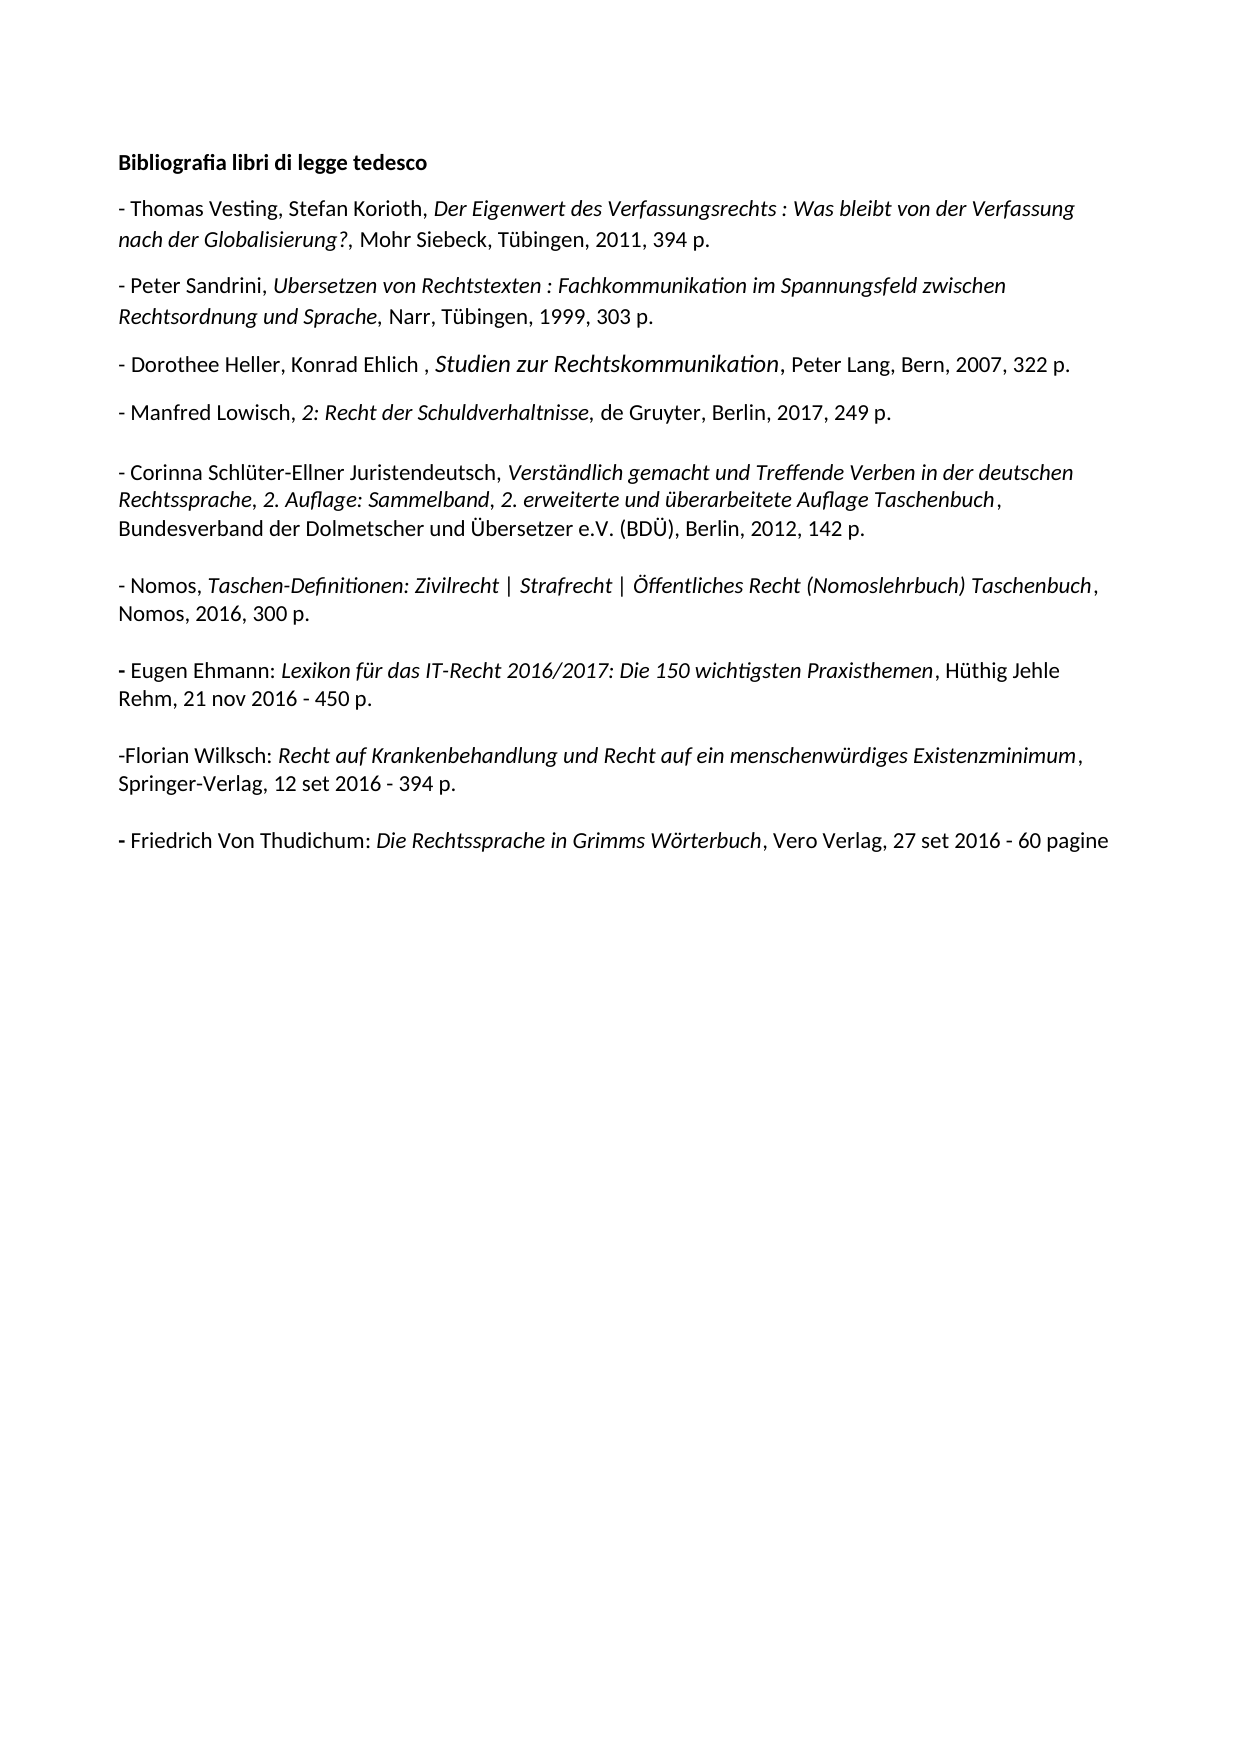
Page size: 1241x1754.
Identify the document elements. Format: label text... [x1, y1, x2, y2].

text - Friedrich Von Thudichum: Die Rechtssprache in Grimms Wörterbuch, Vero Verlag, 27 set 2016 - 60 pagine [118, 826, 1122, 854]
text - Manfred Lowisch, 2: Recht der Schuldverhaltnisse, de Gruyter, Berlin, 2017, 249 p. [118, 398, 1122, 426]
text - Peter Sandrini, Ubersetzen von Rechtstexten : Fachkommunikation im Spannungsfeld zwischen Rechtsordnung und Sprache, Narr, Tübingen, 1999, 303 p. [118, 272, 1122, 330]
text - Dorothee Heller, Konrad Ehlich , Studien zur Rechtskommunikation, Peter Lang, Bern, 2007, 322 p. [118, 349, 1122, 379]
subtitle - Nomos, Taschen-Definitionen: Zivilrecht | Strafrecht | Öffentliches Recht (Nomoslehrbuch) Taschenbuch, Nomos, 2016, 300 p. [118, 571, 1122, 627]
subtitle -Florian Wilksch: Recht auf Krankenbehandlung und Recht auf ein menschenwürdiges Existenzminimum, Springer-Verlag, 12 set 2016 - 394 p. [118, 741, 1122, 797]
subtitle - Corinna Schlüter-Ellner Juristendeutsch, Verständlich gemacht und Treffende Verben in der deutschen Rechtssprache, 2. Auflage: Sammelband, 2. erweiterte und überarbeitete Auflage Taschenbuch, Bundesverband der Dolmetscher und Übersetzer e.V. (BDÜ), Berlin, 2012, 142 p. [118, 458, 1122, 542]
text Bibliografia libri di legge tedesco [118, 148, 1122, 176]
text - Thomas Vesting, Stefan Korioth, Der Eigenwert des Verfassungsrechts : Was bleibt von der Verfassung nach der Globalisierung?, Mohr Siebeck, Tübingen, 2011, 394 p. [118, 194, 1122, 253]
text - Eugen Ehmann: Lexikon für das IT-Recht 2016/2017: Die 150 wichtigsten Praxisthemen, Hüthig Jehle Rehm, 21 nov 2016 - 450 p. [118, 656, 1122, 712]
